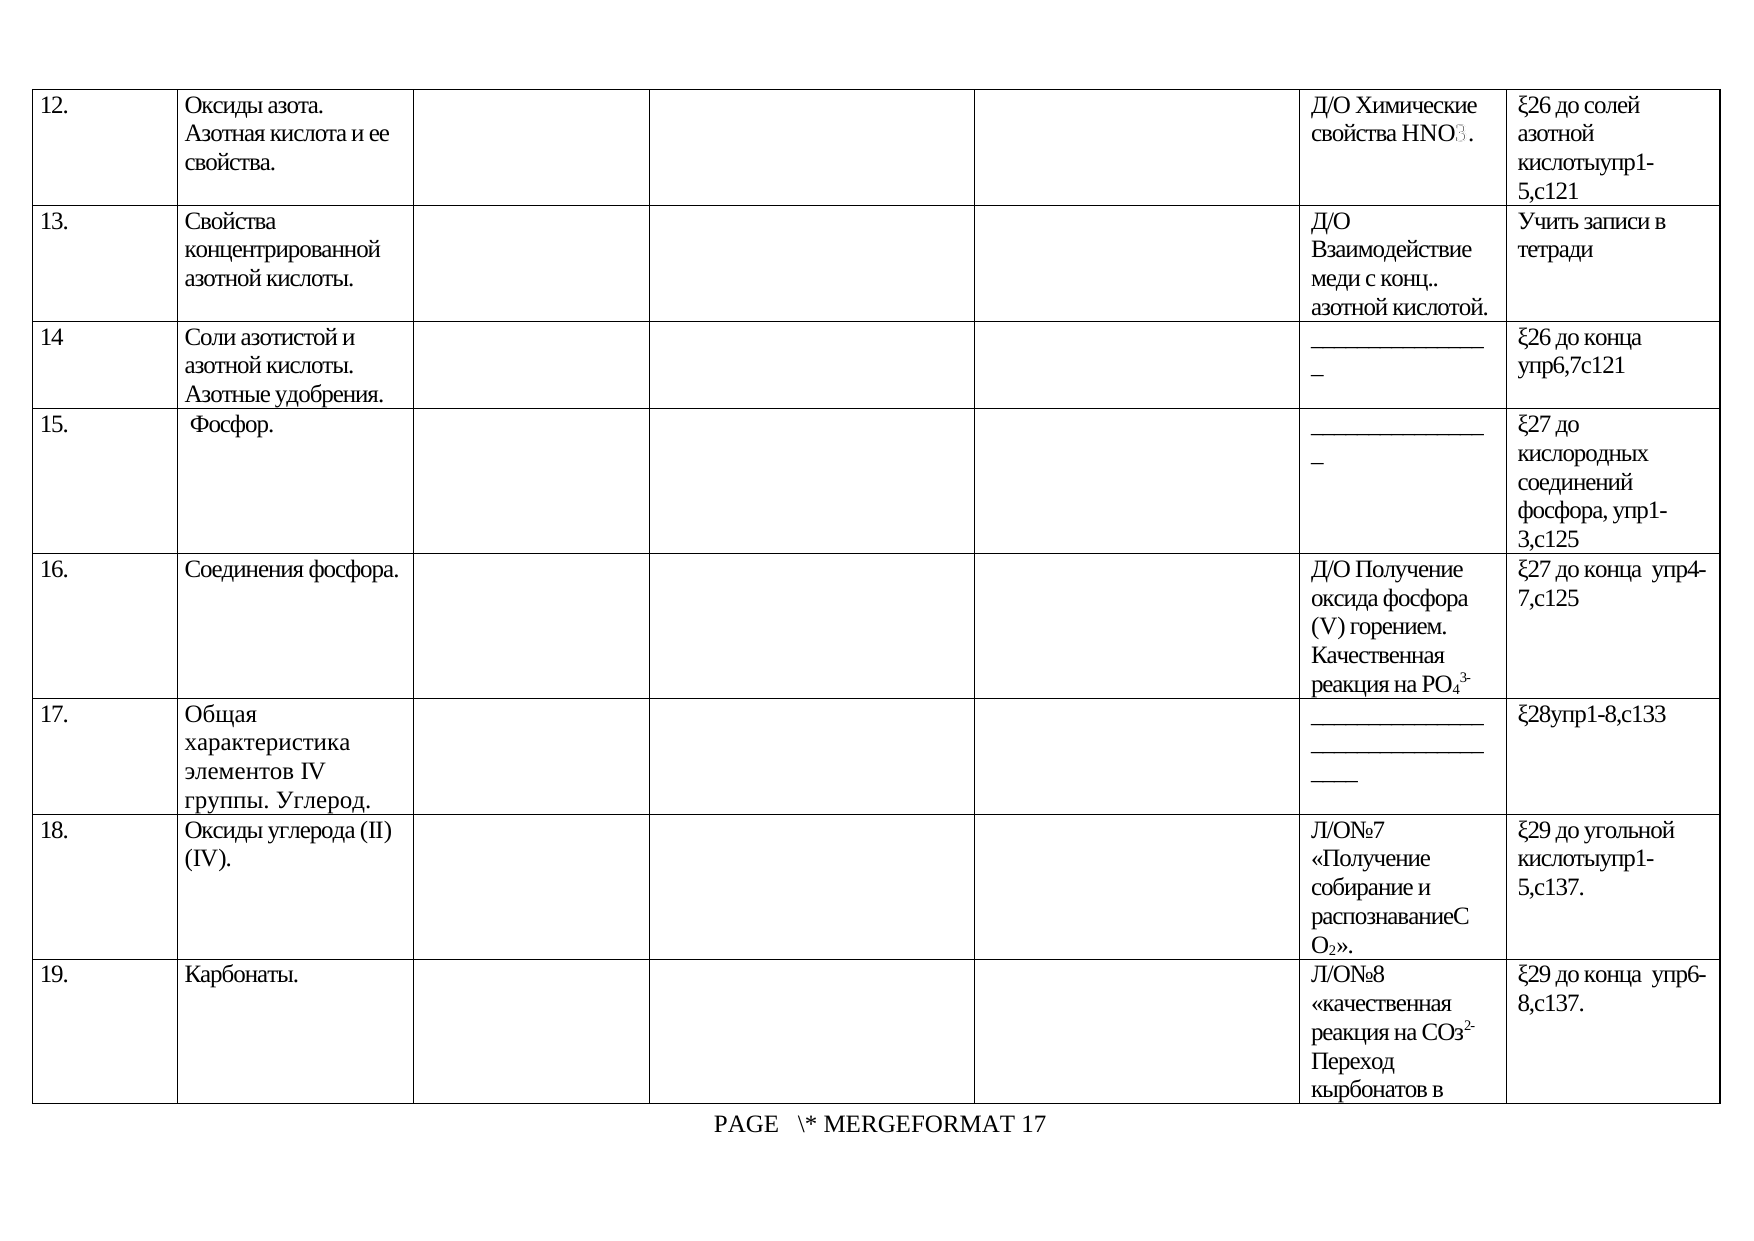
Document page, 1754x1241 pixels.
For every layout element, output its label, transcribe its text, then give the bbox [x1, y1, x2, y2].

table_cell [650, 409, 974, 553]
table_cell ξ29 до угольной кислотыупр1-5,с137. [1507, 815, 1719, 958]
table_cell [414, 206, 649, 321]
table_cell [650, 960, 974, 1103]
table_cell 14 [33, 322, 177, 408]
table_cell ξ27 до конца упр4-7,с125 [1507, 554, 1719, 698]
table_cell 19. [33, 960, 177, 1103]
table_cell [414, 90, 649, 205]
table_cell [650, 90, 974, 205]
table_cell Л/О№7 «Получение собирание и распознаваниеСО2». [1300, 815, 1506, 958]
table_cell ξ28упр1-8,с133 [1507, 699, 1719, 814]
table_cell Д/О Взаимодействие меди с конц.. азотной кислотой. [1300, 206, 1506, 321]
table_cell 18. [33, 815, 177, 958]
table_cell [650, 206, 974, 321]
table_cell 15. [33, 409, 177, 553]
table_cell 13. [33, 206, 177, 321]
table_cell [414, 960, 649, 1103]
table_cell Соли азотистой и азотной кислоты. Азотные удобрения. [178, 322, 413, 408]
table_cell [414, 409, 649, 553]
table_cell ________________ [1300, 409, 1506, 553]
table_cell [975, 815, 1299, 958]
table_cell [975, 554, 1299, 698]
table_cell Общая характеристика элементов IV группы. Углерод. [178, 699, 413, 814]
table_cell Д/О Химические свойства НNО3. [1300, 90, 1506, 205]
table_cell [650, 699, 974, 814]
table_cell Оксиды азота. Азотная кислота и ее свойства. [178, 90, 413, 205]
table_cell __________________________________ [1300, 699, 1506, 814]
table_cell [975, 206, 1299, 321]
table_cell Карбонаты. [178, 960, 413, 1103]
table_cell 12. [33, 90, 177, 205]
table_cell [650, 554, 974, 698]
table_cell Д/О Получение оксида фосфора (V) горением. Качественная реакция на РО43- [1300, 554, 1506, 698]
table_cell [414, 322, 649, 408]
table_cell [975, 322, 1299, 408]
table_cell 17. [33, 699, 177, 814]
table_cell ξ27 до кислородных соединений фосфора, упр1-3,с125 [1507, 409, 1719, 553]
table_cell [975, 409, 1299, 553]
table_cell [650, 815, 974, 958]
table_cell [414, 815, 649, 958]
table_cell Свойства концентрированной азотной кислоты. [178, 206, 413, 321]
table_cell Фосфор. [178, 409, 413, 553]
table_cell ξ26 до солей азотной кислотыупр1-5,с121 [1507, 90, 1719, 205]
table_cell ξ26 до конца упр6,7с121 [1507, 322, 1719, 408]
table_cell [975, 90, 1299, 205]
table_cell 16. [33, 554, 177, 698]
table_cell [414, 699, 649, 814]
table_cell ________________ [1300, 322, 1506, 408]
table_cell [414, 554, 649, 698]
table_cell Соединения фосфора. [178, 554, 413, 698]
table_cell Оксиды углерода (II) (IV). [178, 815, 413, 958]
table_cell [1300, 960, 1506, 1103]
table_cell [1507, 960, 1719, 1103]
table_cell [650, 322, 974, 408]
table_cell Учить записи в тетради [1507, 206, 1719, 321]
table_cell [975, 699, 1299, 814]
table_cell [975, 960, 1299, 1103]
